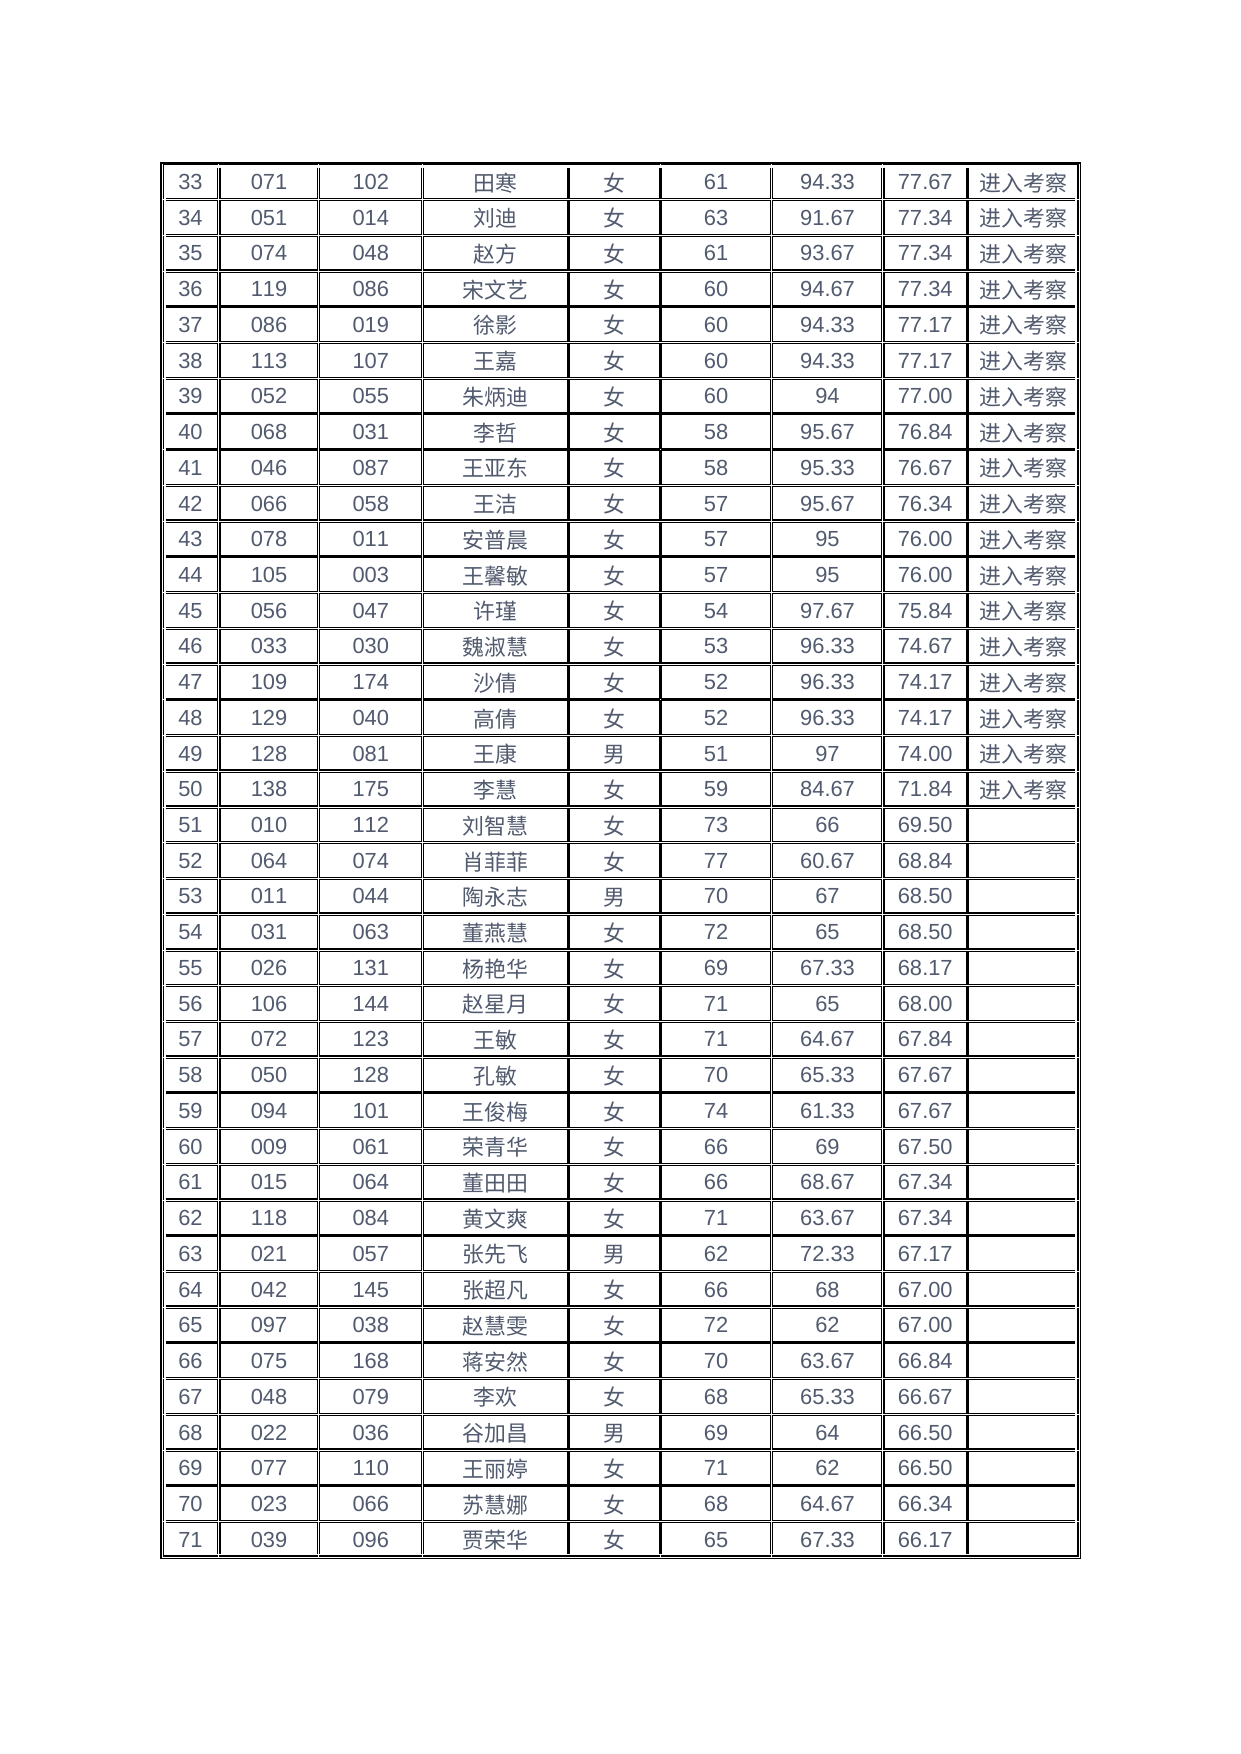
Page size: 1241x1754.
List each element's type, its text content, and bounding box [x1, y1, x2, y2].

table_cell 048 [221, 1380, 317, 1412]
table_cell 064 [320, 1166, 421, 1198]
table_cell [969, 1234, 1077, 1269]
table_cell 039 [219, 1523, 319, 1555]
table_cell 荣青华 [424, 1130, 567, 1162]
table_cell 女 [570, 630, 659, 662]
table_cell 61 [660, 165, 772, 198]
table_cell 76.00 [885, 523, 966, 555]
table_cell 女 [570, 273, 659, 305]
table_cell 074 [221, 237, 317, 269]
table_cell 53 [662, 630, 770, 662]
table_cell 046 [221, 451, 317, 483]
table_cell 011 [221, 880, 317, 912]
table_cell 赵星月 [424, 987, 567, 1019]
table_cell 女 [570, 1059, 659, 1091]
table_cell 003 [320, 558, 421, 591]
table_cell 036 [320, 1416, 421, 1448]
table_cell 66.17 [883, 1523, 967, 1555]
table_cell 93.67 [773, 237, 881, 269]
table_cell 进入考察 [969, 305, 1077, 341]
table_cell [969, 1020, 1078, 1055]
table_cell 68 [164, 1413, 217, 1448]
table_cell 66 [164, 1341, 217, 1377]
table_cell [967, 1377, 1079, 1412]
table_cell 64.67 [773, 1023, 881, 1055]
table_cell 男 [570, 1237, 659, 1269]
table_cell 刘迪 [424, 201, 567, 233]
table_cell 074 [320, 844, 421, 877]
table_cell 95 [773, 558, 881, 591]
table_cell 61.33 [773, 1094, 881, 1127]
table_cell 014 [320, 201, 421, 233]
table_cell 075 [221, 1344, 317, 1377]
table_cell 女 [570, 844, 659, 877]
table_cell 女 [570, 1487, 659, 1520]
table_cell 079 [320, 1380, 421, 1412]
table_cell 031 [221, 916, 317, 948]
table_cell 68.50 [885, 916, 966, 948]
table_cell 68.67 [773, 1166, 881, 1198]
table_cell 097 [221, 1309, 317, 1341]
table_cell 174 [320, 666, 421, 698]
table_cell 113 [221, 344, 317, 376]
table_cell 42 [164, 484, 217, 519]
table_cell 田寒 [423, 165, 568, 198]
table_cell 77.34 [885, 273, 966, 305]
table_cell 进入考察 [967, 591, 1079, 626]
table_cell 101 [320, 1094, 421, 1127]
table_cell 175 [320, 773, 421, 805]
table_cell 044 [320, 880, 421, 912]
table_cell 077 [221, 1452, 317, 1484]
table_cell 进入考察 [969, 555, 1077, 591]
table_cell 91.67 [773, 201, 881, 233]
table_cell 女 [570, 1130, 659, 1162]
table_cell 女 [568, 165, 660, 198]
table_cell 66 [662, 1166, 770, 1198]
table_cell 066 [320, 1487, 421, 1520]
table_cell 51 [662, 737, 770, 769]
table_cell 李慧 [424, 773, 567, 805]
table_cell 77.34 [885, 201, 966, 233]
table_cell 进入考察 [967, 341, 1079, 376]
table_cell 74.67 [885, 630, 966, 662]
table_cell 许瑾 [424, 594, 567, 626]
table_cell 068 [221, 415, 317, 448]
table_cell 63.67 [773, 1344, 881, 1377]
table_cell 011 [320, 523, 421, 555]
table_cell 081 [320, 737, 421, 769]
table_cell 进入考察 [969, 662, 1078, 698]
table_cell 38 [162, 341, 219, 376]
table_cell 67.00 [885, 1309, 966, 1341]
table_cell 40 [164, 412, 217, 448]
table_cell 70 [662, 880, 770, 912]
table_cell 男 [570, 1416, 659, 1448]
table_cell 072 [221, 1023, 317, 1055]
table_cell 58 [662, 451, 770, 483]
table_cell 43 [164, 519, 217, 555]
table_cell 063 [320, 916, 421, 948]
table_cell 050 [221, 1059, 317, 1091]
table_cell [969, 1305, 1078, 1341]
table_cell 王嘉 [424, 344, 567, 376]
table_cell 57 [662, 487, 770, 519]
table_cell 66.34 [885, 1487, 966, 1520]
table_cell 41 [162, 448, 217, 483]
table_cell [967, 841, 1079, 877]
table_cell 67.67 [885, 1094, 966, 1127]
table_cell 67.33 [773, 952, 881, 984]
table_cell 张先飞 [424, 1237, 567, 1269]
table_cell 72 [662, 916, 770, 948]
table_cell 97.67 [773, 594, 881, 626]
table_cell 女 [568, 1523, 660, 1555]
table_cell 64 [773, 1416, 881, 1448]
table_cell 77.67 [883, 165, 967, 198]
table_cell [969, 1448, 1078, 1484]
table_cell 65.33 [773, 1380, 881, 1412]
table_cell 74 [662, 1094, 770, 1127]
table_cell [967, 1520, 1079, 1555]
table_cell 65.33 [773, 1059, 881, 1091]
table_cell 进入考察 [967, 734, 1079, 769]
table_cell 69 [164, 1448, 217, 1484]
table_cell 李哲 [424, 415, 567, 448]
table_cell 68 [662, 1487, 770, 1520]
table_cell 77.17 [885, 344, 966, 376]
table_cell 77.00 [885, 380, 966, 412]
table_cell 73 [662, 809, 770, 841]
table_cell 50 [164, 769, 217, 805]
table_cell 106 [221, 987, 317, 1019]
table_cell 95.67 [773, 487, 881, 519]
table_cell [969, 1091, 1077, 1127]
table_cell 71 [662, 1023, 770, 1055]
table_cell 男 [570, 880, 659, 912]
table_cell 69.50 [885, 809, 966, 841]
table_cell 女 [570, 773, 659, 805]
table_cell 96.33 [773, 701, 881, 734]
table_cell 58 [662, 415, 770, 448]
table_cell 46 [164, 626, 217, 662]
table_cell [969, 912, 1078, 948]
table_cell 66.84 [885, 1344, 966, 1377]
table_cell 女 [570, 380, 659, 412]
table_cell 94.67 [773, 273, 881, 305]
table_cell 64.67 [773, 1487, 881, 1520]
table_cell 刘智慧 [424, 809, 567, 841]
table_cell 071 [219, 165, 319, 198]
table_cell 54 [662, 594, 770, 626]
table_cell 019 [320, 308, 421, 341]
table_cell 黄文爽 [424, 1202, 567, 1234]
table_cell 62 [773, 1309, 881, 1341]
table_cell 60 [662, 273, 770, 305]
table_cell 057 [320, 1237, 421, 1269]
table_cell 009 [221, 1130, 317, 1162]
table_cell 33 [164, 164, 219, 198]
table_cell 087 [320, 451, 421, 483]
table_cell 苏慧娜 [424, 1487, 567, 1520]
table_cell [969, 1055, 1078, 1091]
table_cell 061 [320, 1130, 421, 1162]
table_cell 078 [221, 523, 317, 555]
table_cell 男 [570, 737, 659, 769]
table_cell 60 [662, 308, 770, 341]
table_cell [969, 1270, 1078, 1305]
table_cell 70 [662, 1344, 770, 1377]
table_cell 61 [662, 237, 770, 269]
table_cell [969, 1163, 1078, 1198]
table_cell 65 [773, 916, 881, 948]
table_cell 女 [570, 666, 659, 698]
table_cell 女 [570, 916, 659, 948]
table_cell 094 [221, 1094, 317, 1127]
table_cell 77.34 [885, 237, 966, 269]
table_cell 52 [662, 701, 770, 734]
table_cell 赵慧雯 [424, 1309, 567, 1341]
table_cell 66 [662, 1130, 770, 1162]
table_cell 60 [162, 1127, 219, 1162]
table_cell [967, 984, 1079, 1019]
table_cell 031 [320, 415, 421, 448]
table_cell 94.33 [772, 164, 883, 198]
table_cell 107 [320, 344, 421, 376]
table_cell 052 [221, 380, 317, 412]
table_cell 71 [662, 987, 770, 1019]
table_cell 女 [570, 487, 659, 519]
table_cell 68.17 [885, 952, 966, 984]
table_cell 51 [164, 805, 217, 841]
table_cell 67.33 [772, 1520, 883, 1555]
table_cell 105 [221, 558, 317, 591]
table_cell 57 [164, 1020, 217, 1055]
table_cell 进入考察 [969, 234, 1078, 269]
table_cell 047 [320, 594, 421, 626]
table_cell 女 [570, 344, 659, 376]
table_cell 66.67 [885, 1380, 966, 1412]
table_cell 杨艳华 [424, 952, 567, 984]
table_cell 女 [570, 1166, 659, 1198]
table_cell 女 [570, 201, 659, 233]
table_cell 女 [570, 594, 659, 626]
table_cell 144 [320, 987, 421, 1019]
table_cell 145 [320, 1273, 421, 1305]
table_cell 进入考察 [967, 198, 1079, 233]
table_cell 76.34 [885, 487, 966, 519]
table_cell 65 [164, 1305, 217, 1341]
table_cell 71.84 [885, 773, 966, 805]
table_cell 68.00 [885, 987, 966, 1019]
table_cell 69 [773, 1130, 881, 1162]
table_cell 066 [221, 487, 317, 519]
table_cell 66.50 [885, 1416, 966, 1448]
table_cell 女 [570, 558, 659, 591]
table_cell 67.00 [885, 1273, 966, 1305]
table_cell 67.34 [885, 1202, 966, 1234]
table_cell 67.50 [885, 1130, 966, 1162]
table_cell 65 [660, 1523, 772, 1555]
table_cell 69 [662, 1416, 770, 1448]
table_cell 76.84 [885, 415, 966, 448]
table_cell 53 [162, 877, 219, 912]
table_cell 021 [221, 1237, 317, 1269]
table_cell 69 [662, 952, 770, 984]
table_cell 肖菲菲 [424, 844, 567, 877]
table_cell 女 [570, 1344, 659, 1377]
table_cell 49 [162, 734, 219, 769]
table_cell 女 [570, 523, 659, 555]
table_cell 62 [164, 1198, 217, 1234]
table_cell 女 [570, 1309, 659, 1341]
table_cell 48 [162, 698, 217, 734]
table_cell 高倩 [424, 701, 567, 734]
table_cell 96.33 [773, 666, 881, 698]
table_cell 女 [570, 952, 659, 984]
table_cell 67.17 [885, 1237, 966, 1269]
table_cell 35 [164, 234, 217, 269]
table_cell 蒋安然 [424, 1344, 567, 1377]
table_cell 进入考察 [969, 698, 1079, 734]
table_cell 宋文艺 [424, 273, 567, 305]
table_cell 051 [221, 201, 317, 233]
table_cell 67 [773, 880, 881, 912]
table_cell 女 [570, 415, 659, 448]
table_cell 陶永志 [424, 880, 567, 912]
table_cell 62 [662, 1237, 770, 1269]
table_cell 123 [320, 1023, 421, 1055]
table_cell 67.34 [885, 1166, 966, 1198]
table_cell 68 [773, 1273, 881, 1305]
table_cell 董田田 [424, 1166, 567, 1198]
table_cell 95.33 [773, 451, 881, 483]
table_cell 安普晨 [424, 523, 567, 555]
table_cell [969, 805, 1078, 841]
table_cell 59 [164, 1091, 217, 1127]
table_cell 59 [662, 773, 770, 805]
table_cell 47 [164, 662, 217, 698]
table_cell 女 [570, 1094, 659, 1127]
table_cell 110 [320, 1452, 421, 1484]
table_cell 015 [221, 1166, 317, 1198]
table_cell 65 [773, 987, 881, 1019]
table_cell 72.33 [773, 1237, 881, 1269]
table_cell 118 [221, 1202, 317, 1234]
table_cell 52 [662, 666, 770, 698]
table_cell 97 [773, 737, 881, 769]
table_cell 女 [570, 809, 659, 841]
table_cell 67 [162, 1377, 219, 1412]
table_cell 042 [221, 1273, 317, 1305]
table_cell [969, 1484, 1077, 1520]
table_cell 030 [320, 630, 421, 662]
table_cell 36 [164, 269, 217, 305]
table_cell 66 [773, 809, 881, 841]
table_cell 70 [164, 1484, 217, 1520]
table_cell 086 [320, 273, 421, 305]
table_cell [967, 1127, 1079, 1162]
table_cell 赵方 [424, 237, 567, 269]
table_cell 进入考察 [969, 376, 1078, 412]
table_cell 进入考察 [967, 165, 1077, 198]
table_cell 进入考察 [969, 484, 1078, 519]
table_cell 44 [164, 555, 217, 591]
table_cell 57 [662, 558, 770, 591]
table_cell 128 [221, 737, 317, 769]
table_cell 84.67 [773, 773, 881, 805]
table_cell 056 [221, 594, 317, 626]
table_cell 168 [320, 1344, 421, 1377]
table_cell 64 [164, 1270, 217, 1305]
table_cell 74.00 [885, 737, 966, 769]
table_cell 女 [570, 1380, 659, 1412]
table_cell 57 [662, 523, 770, 555]
table_cell 119 [221, 273, 317, 305]
table_cell 68.50 [885, 880, 966, 912]
table_cell 064 [221, 844, 317, 877]
table_cell 62 [773, 1452, 881, 1484]
table_cell 张超凡 [424, 1273, 567, 1305]
table_cell 033 [221, 630, 317, 662]
table_cell 75.84 [885, 594, 966, 626]
table_cell 76.67 [885, 451, 966, 483]
table_cell 086 [221, 308, 317, 341]
table_cell 女 [570, 701, 659, 734]
table_cell 71 [162, 1520, 219, 1555]
table_cell 女 [570, 451, 659, 483]
table_cell 进入考察 [969, 519, 1078, 555]
table_cell 进入考察 [969, 269, 1078, 305]
table_cell 34 [162, 198, 219, 233]
table_cell 54 [164, 912, 217, 948]
table_cell 022 [221, 1416, 317, 1448]
table_cell 孔敏 [424, 1059, 567, 1091]
table_cell [969, 948, 1078, 984]
table_cell 66.50 [885, 1452, 966, 1484]
table_cell [969, 1341, 1077, 1377]
table_cell 女 [570, 1023, 659, 1055]
table_cell 女 [570, 1202, 659, 1234]
table_cell 徐影 [424, 308, 567, 341]
table_cell 74.17 [885, 701, 966, 734]
table_cell 055 [320, 380, 421, 412]
table_cell 67.84 [885, 1023, 966, 1055]
table_cell 55 [164, 948, 217, 984]
table_cell 王馨敏 [424, 558, 567, 591]
table_cell 王丽婷 [424, 1452, 567, 1484]
table_cell 谷加昌 [424, 1416, 567, 1448]
table_cell 058 [320, 487, 421, 519]
table_cell 131 [320, 952, 421, 984]
table_cell 77.17 [885, 308, 966, 341]
table_cell 女 [570, 1452, 659, 1484]
table_cell 72 [662, 1309, 770, 1341]
table_cell 进入考察 [969, 626, 1078, 662]
table_cell 096 [319, 1523, 422, 1555]
table_cell [969, 1413, 1078, 1448]
table_cell 李欢 [424, 1380, 567, 1412]
table_cell 023 [221, 1487, 317, 1520]
table_cell 进入考察 [969, 769, 1078, 805]
table_cell 129 [221, 701, 317, 734]
table_cell 61 [164, 1163, 217, 1198]
table_cell 进入考察 [969, 448, 1079, 483]
table_cell 董燕慧 [424, 916, 567, 948]
table_cell 68 [662, 1380, 770, 1412]
table_cell 109 [221, 666, 317, 698]
table_cell 58 [164, 1055, 217, 1091]
table_cell 94.33 [773, 308, 881, 341]
table_cell 45 [162, 591, 219, 626]
table_cell 进入考察 [969, 412, 1077, 448]
table_cell 女 [570, 1273, 659, 1305]
table_cell 王俊梅 [424, 1094, 567, 1127]
table_cell 37 [164, 305, 217, 341]
table_cell 王亚东 [424, 451, 567, 483]
table_cell 60 [662, 380, 770, 412]
table_cell 贾荣华 [423, 1523, 568, 1555]
table_cell 女 [570, 308, 659, 341]
table_cell 王敏 [424, 1023, 567, 1055]
table_cell 56 [162, 984, 219, 1019]
table_cell 60.67 [773, 844, 881, 877]
table_cell 038 [320, 1309, 421, 1341]
table_cell 138 [221, 773, 317, 805]
table_cell 沙倩 [424, 666, 567, 698]
table_cell 52 [162, 841, 219, 877]
table_cell 95 [773, 523, 881, 555]
table_cell 96.33 [773, 630, 881, 662]
table_cell 084 [320, 1202, 421, 1234]
table_cell 67.67 [885, 1059, 966, 1091]
table_cell 70 [662, 1059, 770, 1091]
table_cell 王康 [424, 737, 567, 769]
table_cell 63 [662, 201, 770, 233]
table_cell 112 [320, 809, 421, 841]
table_cell 74.17 [885, 666, 966, 698]
table_cell 95.67 [773, 415, 881, 448]
table_cell 102 [319, 165, 422, 198]
table_cell 94.33 [773, 344, 881, 376]
table_cell [969, 1198, 1078, 1234]
table_cell 71 [662, 1452, 770, 1484]
table_cell 63 [164, 1234, 217, 1269]
table_cell 女 [570, 987, 659, 1019]
table_cell 010 [221, 809, 317, 841]
table_cell 026 [221, 952, 317, 984]
table_cell 66 [662, 1273, 770, 1305]
table_cell 王洁 [424, 487, 567, 519]
table_cell [967, 877, 1079, 912]
table_cell 68.84 [885, 844, 966, 877]
table_cell 77 [662, 844, 770, 877]
table_cell 63.67 [773, 1202, 881, 1234]
table_cell 60 [662, 344, 770, 376]
table_cell 94 [773, 380, 881, 412]
table_cell 76.00 [885, 558, 966, 591]
table_cell 048 [320, 237, 421, 269]
table_cell 71 [662, 1202, 770, 1234]
table_cell 魏淑慧 [424, 630, 567, 662]
table_cell 040 [320, 701, 421, 734]
table_cell 朱炳迪 [424, 380, 567, 412]
table_cell 39 [164, 376, 217, 412]
table_cell 128 [320, 1059, 421, 1091]
table_cell 女 [570, 237, 659, 269]
